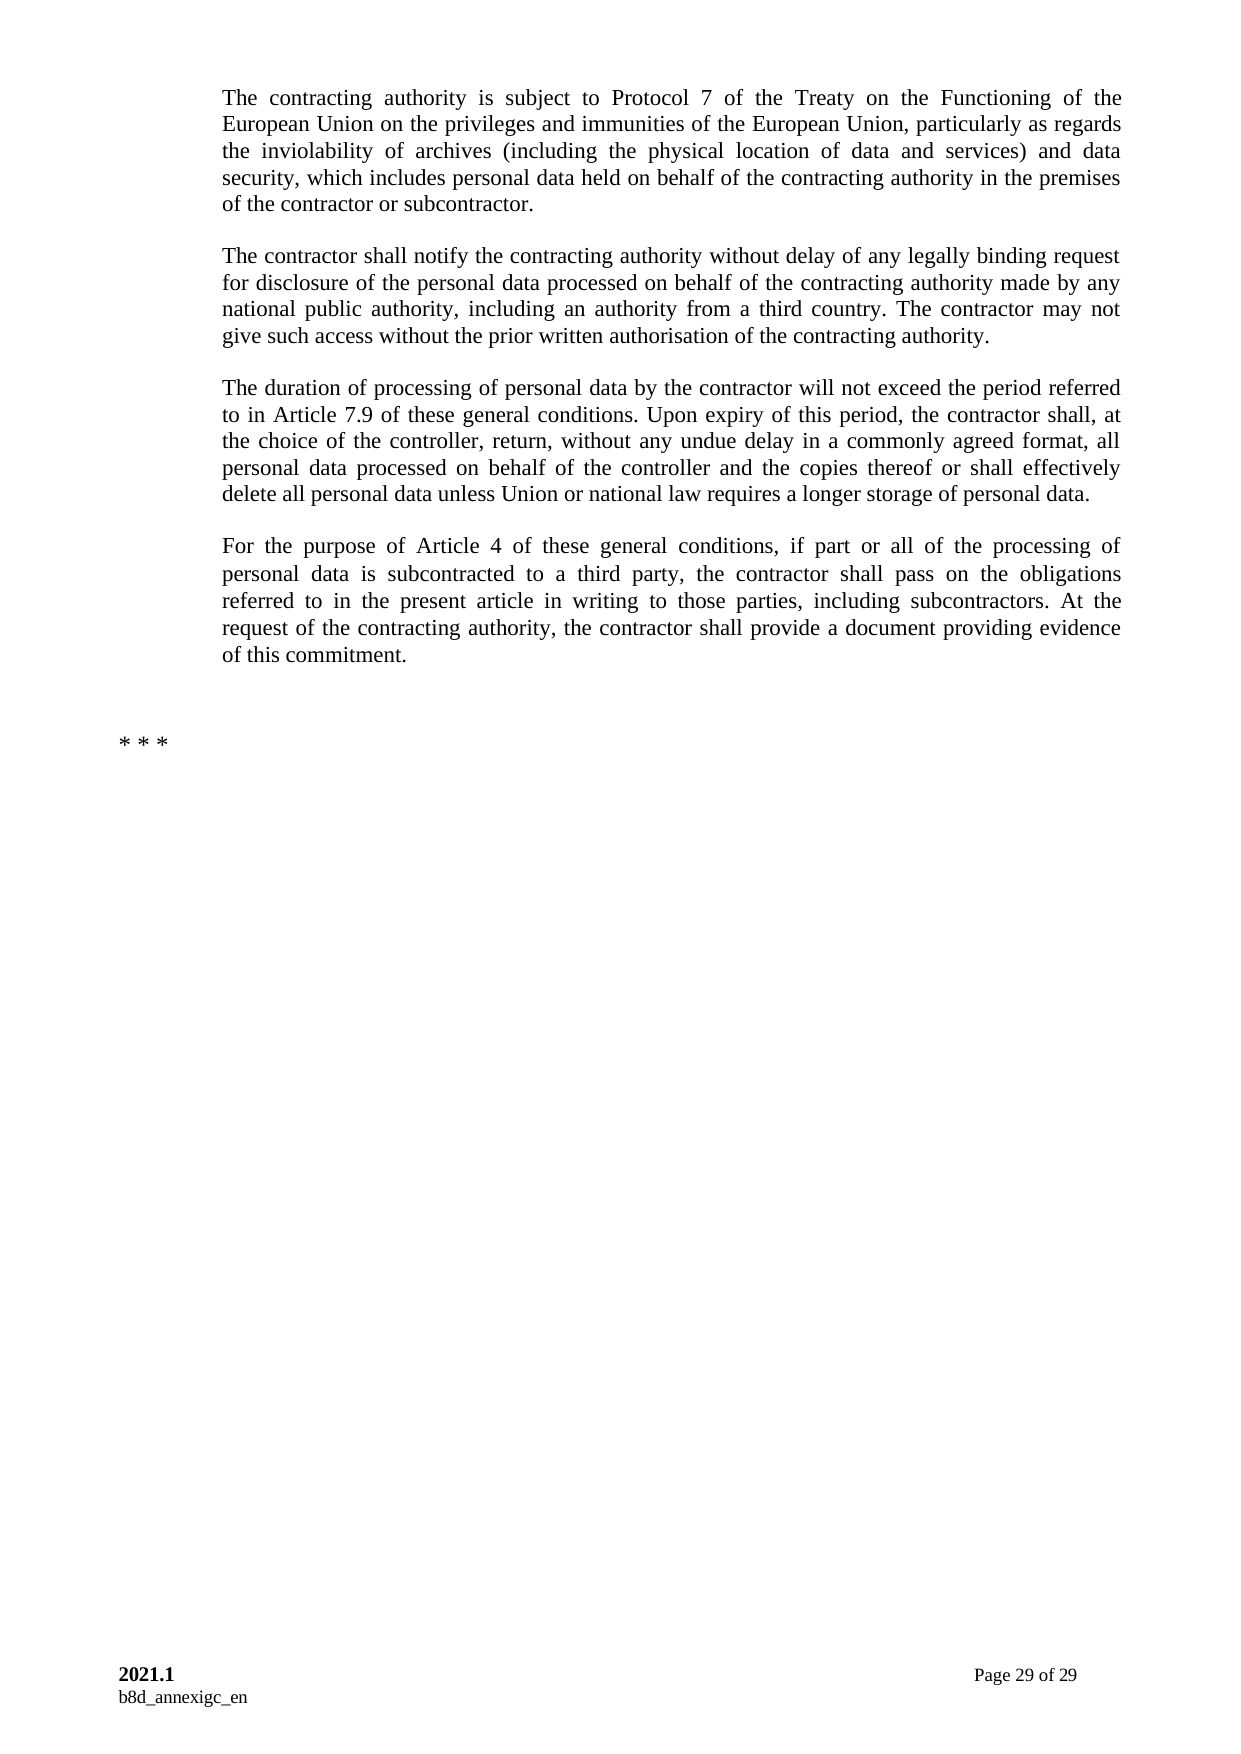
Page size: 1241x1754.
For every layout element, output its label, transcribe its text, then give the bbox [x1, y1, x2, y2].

text The contractor shall notify the contracting authority without delay of any legally binding request for disclosure of the personal data processed on behalf of the contracting authority made by any national public authority, including an authority from a third country. The contractor may not give such access without the prior written authorisation of the contracting authority. [222, 242, 1122, 348]
text * * * [118, 730, 1137, 759]
text For the purpose of Article 4 of these general conditions, if part or all of the processing of personal data is subcontracted to a third party, the contractor shall pass on the obligations referred to in the present article in writing to those parties, including subcontractors. At the request of the contracting authority, the contractor shall provide a document providing evidence of this commitment. [222, 532, 1123, 667]
text The duration of processing of personal data by the contractor will not exceed the period referred to in Article 7.9 of these general conditions. Upon expiry of this period, the contractor shall, at the choice of the controller, return, without any undue delay in a commonly agreed format, all personal data processed on behalf of the controller and the copies thereof or shall effectively delete all personal data unless Union or national law requires a longer storage of personal data. [222, 374, 1122, 507]
text The contracting authority is subject to Protocol 7 of the Treaty on the Functioning of the European Union on the privileges and immunities of the European Union, particularly as regards the inviolability of archives (including the physical location of data and services) and data security, which includes personal data held on behalf of the contracting authority in the premises of the contractor or subcontractor. [222, 84, 1123, 217]
